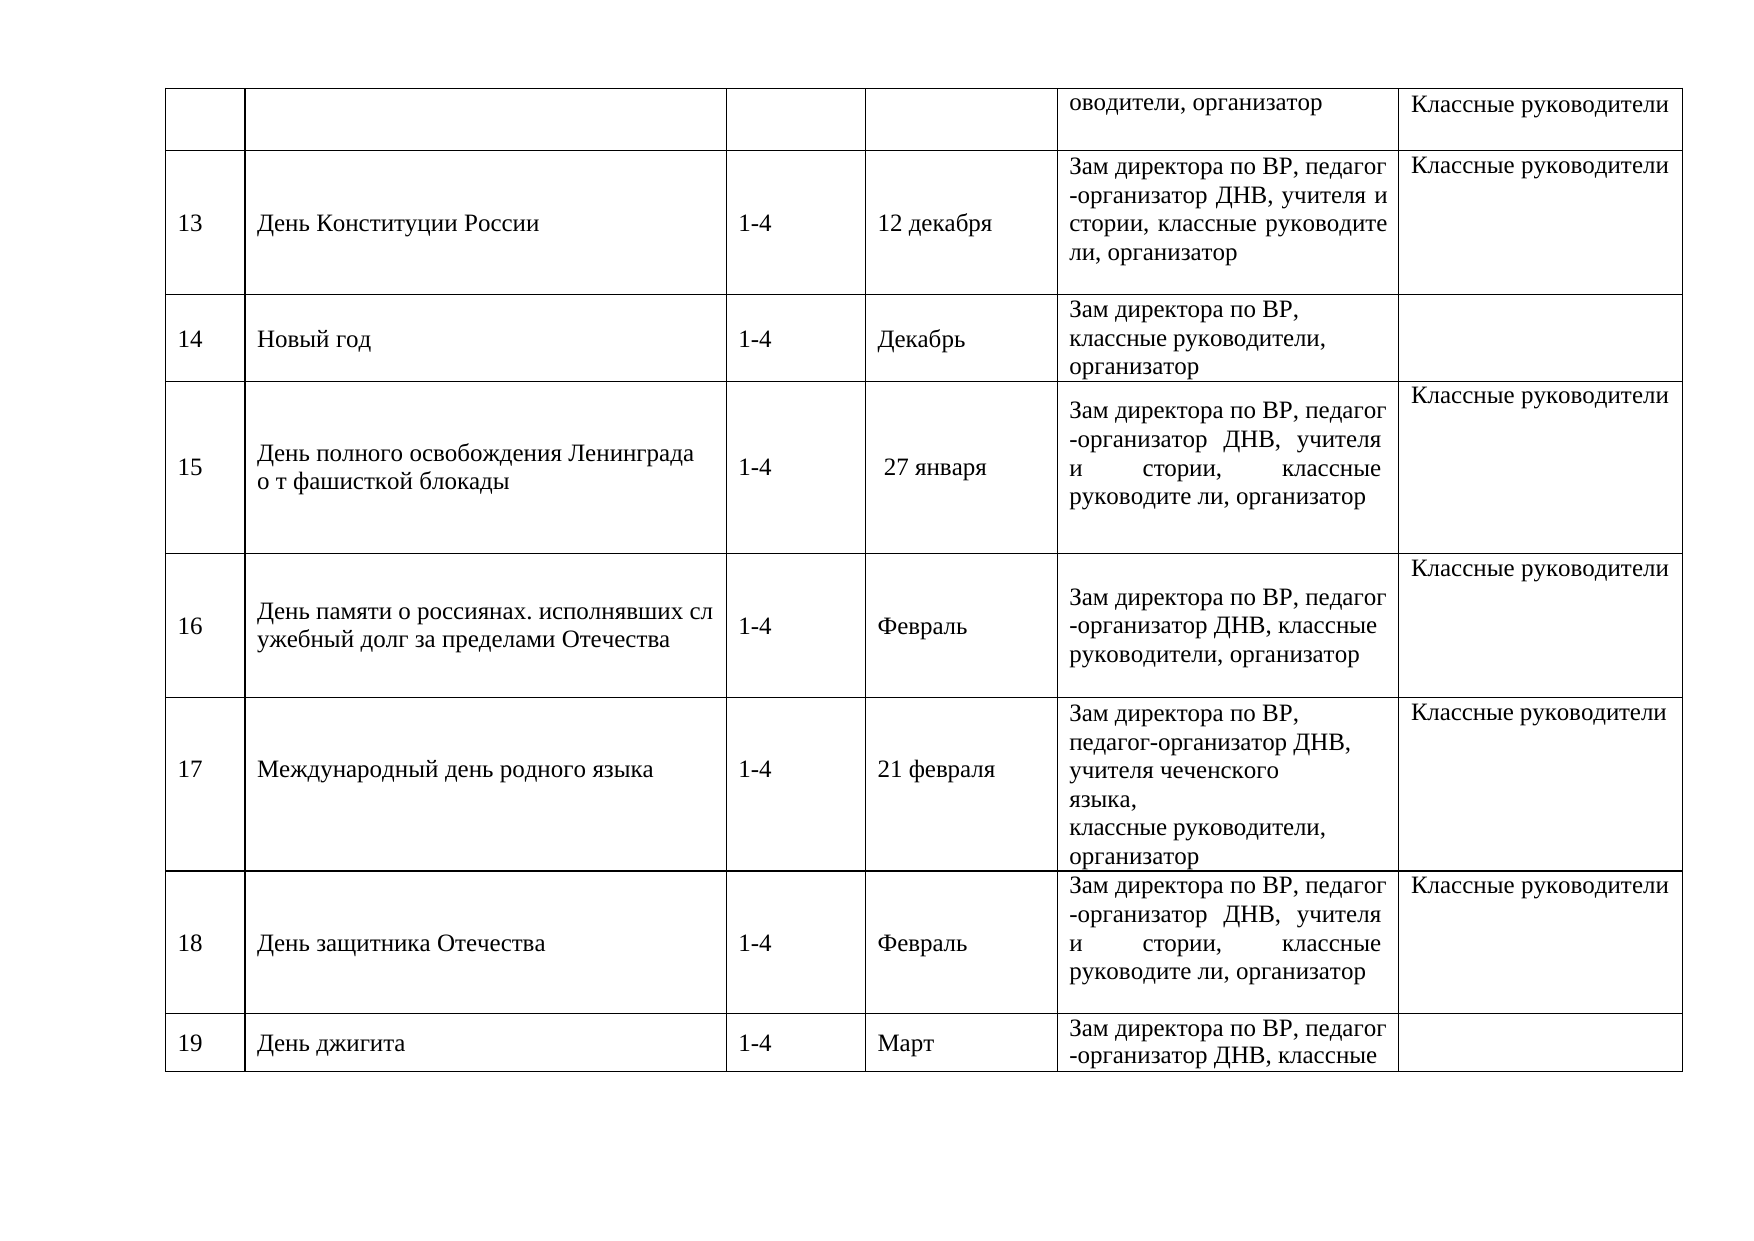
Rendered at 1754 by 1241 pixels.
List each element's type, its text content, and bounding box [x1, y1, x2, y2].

table_cell 15 [166, 382, 244, 553]
table_header [166, 89, 244, 150]
table_cell Февраль [866, 872, 1057, 1013]
table_cell 19 [166, 1014, 244, 1071]
table_cell 1-4 [727, 698, 865, 870]
table_cell [1399, 295, 1682, 381]
table_cell 27 января [866, 382, 1057, 553]
table_cell 18 [166, 872, 244, 1013]
table_cell 1-4 [727, 151, 865, 294]
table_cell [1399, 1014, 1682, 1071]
table_cell Зам директора по ВР, педагог -организатор ДНВ, учителя и стории, классные руководите ли, организатор [1058, 151, 1398, 294]
table_cell День памяти о россиянах. исполнявших сл ужебный долг за пределами Отечества [246, 554, 726, 697]
table_cell Зам директора по ВР, педагог -организатор ДНВ, учителя и стории, классные руководите ли, организатор [1058, 872, 1398, 1013]
table_cell Классные руководители [1399, 151, 1682, 294]
table_cell День джигита [246, 1014, 726, 1071]
table_cell Декабрь [866, 295, 1057, 381]
table_cell 21 февраля [866, 698, 1057, 870]
table_cell Март [866, 1014, 1057, 1071]
table_cell Зам директора по ВР, классные руководители, организатор [1058, 295, 1398, 381]
table_cell 12 декабря [866, 151, 1057, 294]
table_cell 1-4 [727, 1014, 865, 1071]
table_cell День полного освобождения Ленинграда о т фашисткой блокады [246, 382, 726, 553]
table_cell День Конституции России [246, 151, 726, 294]
table_cell 17 [166, 698, 244, 870]
table_cell Новый год [246, 295, 726, 381]
table_cell Февраль [866, 554, 1057, 697]
table_header Классные руководители [1399, 89, 1682, 150]
table_cell 16 [166, 554, 244, 697]
table_cell 1-4 [727, 295, 865, 381]
table_header [727, 89, 865, 150]
table_cell Зам директора по ВР, педагог-организатор ДНВ, учителя чеченского языка, классные руководители, организатор [1058, 698, 1398, 870]
table_cell 1-4 [727, 554, 865, 697]
table_cell 14 [166, 295, 244, 381]
table_cell Классные руководители [1399, 382, 1682, 553]
table_cell Классные руководители [1399, 872, 1682, 1013]
table_cell Классные руководители [1399, 698, 1682, 870]
table_cell 1-4 [727, 872, 865, 1013]
table_header [246, 89, 726, 150]
table_cell Международный день родного языка [246, 698, 726, 870]
table_cell Зам директора по ВР, педагог -организатор ДНВ, учителя и стории, классные руководите ли, организатор [1058, 382, 1398, 553]
table_cell День защитника Отечества [246, 872, 726, 1013]
table_cell Классные руководители [1399, 554, 1682, 697]
table_header [866, 89, 1057, 150]
table_cell 1-4 [727, 382, 865, 553]
table_header оводители, организатор [1058, 89, 1398, 150]
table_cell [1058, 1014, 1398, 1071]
table_cell Зам директора по ВР, педагог -организатор ДНВ, классные руководители, организатор [1058, 554, 1398, 697]
table_cell 13 [166, 151, 244, 294]
